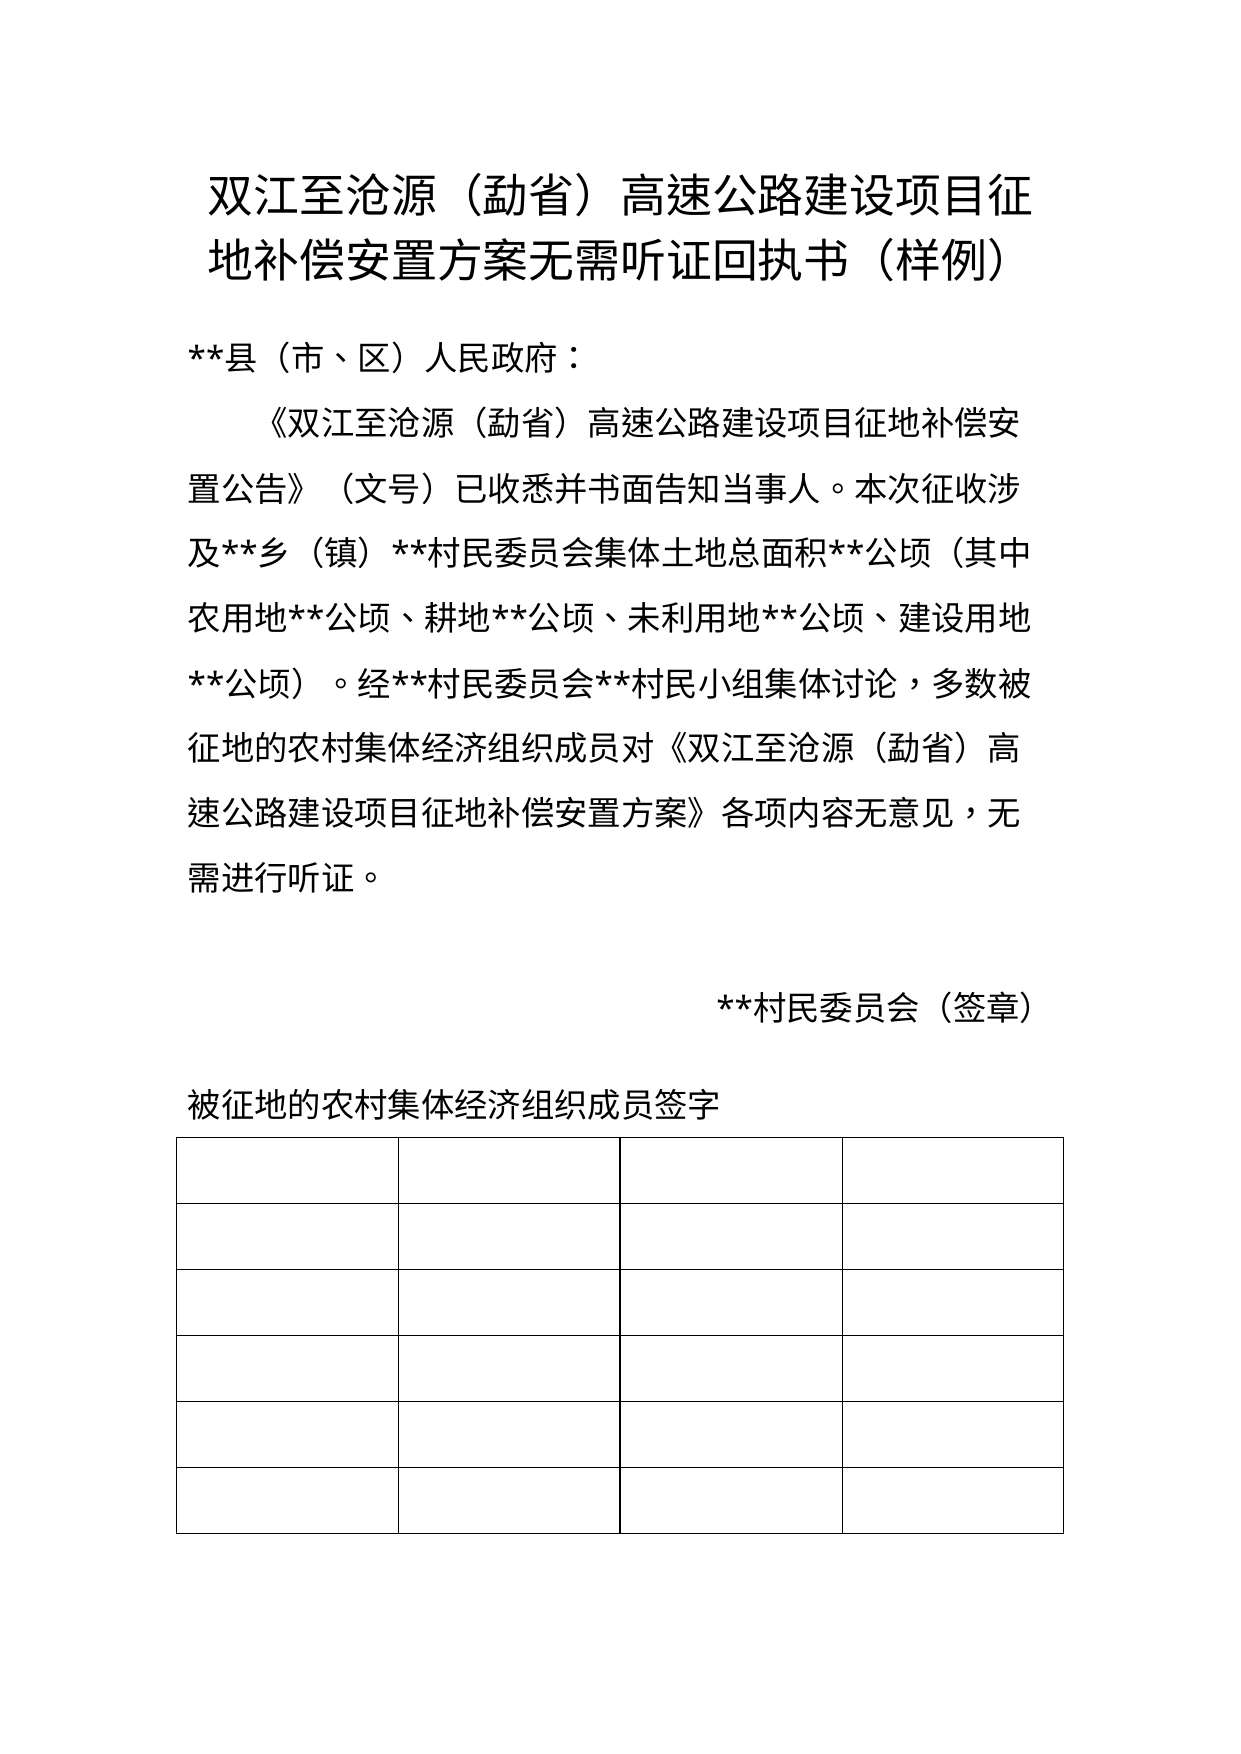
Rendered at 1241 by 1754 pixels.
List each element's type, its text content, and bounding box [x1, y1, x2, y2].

table_cell [621, 1468, 842, 1533]
table_cell [843, 1336, 1063, 1401]
table_header [399, 1138, 619, 1203]
table_header [177, 1138, 398, 1203]
table_cell [621, 1204, 842, 1269]
table_cell [843, 1270, 1063, 1335]
table_cell [621, 1270, 842, 1335]
table_cell [399, 1336, 619, 1401]
table_cell [843, 1402, 1063, 1467]
table_cell [399, 1468, 619, 1533]
text **村民委员会（签章） [187, 974, 1053, 1039]
table_cell [177, 1204, 398, 1269]
table_cell [177, 1336, 398, 1401]
table_cell [177, 1270, 398, 1335]
table_cell [399, 1204, 619, 1269]
table_cell [177, 1402, 398, 1467]
table_header [843, 1138, 1063, 1203]
text 《双江至沧源（勐省）高速公路建设项目征地补偿安置公告》（文号）已收悉并书面告知当事人。本次征收涉及**乡（镇）**村民委员会集体土地总面积**公顷（其中农用地**公顷、耕地**公顷、未利用地**公顷、建设用地**公顷）。经**村民委员会**村民小组集体讨论，多数被征地的农村集体经济组织成员对《双江至沧源（勐省）高速公路建设项目征地补偿安置方案》各项内容无意见，无需进行听证。 [187, 389, 1053, 909]
table_header [621, 1138, 842, 1203]
table_cell [177, 1468, 398, 1533]
text 双江至沧源（勐省）高速公路建设项目征地补偿安置方案无需听证回执书（样例） [187, 162, 1053, 292]
table_cell [399, 1270, 619, 1335]
table_cell [399, 1402, 619, 1467]
table_cell [621, 1336, 842, 1401]
table_cell [843, 1204, 1063, 1269]
text **县（市、区）人民政府： [187, 324, 1053, 389]
table_cell [843, 1468, 1063, 1533]
text 被征地的农村集体经济组织成员签字 [187, 1072, 1053, 1137]
table_cell [621, 1402, 842, 1467]
